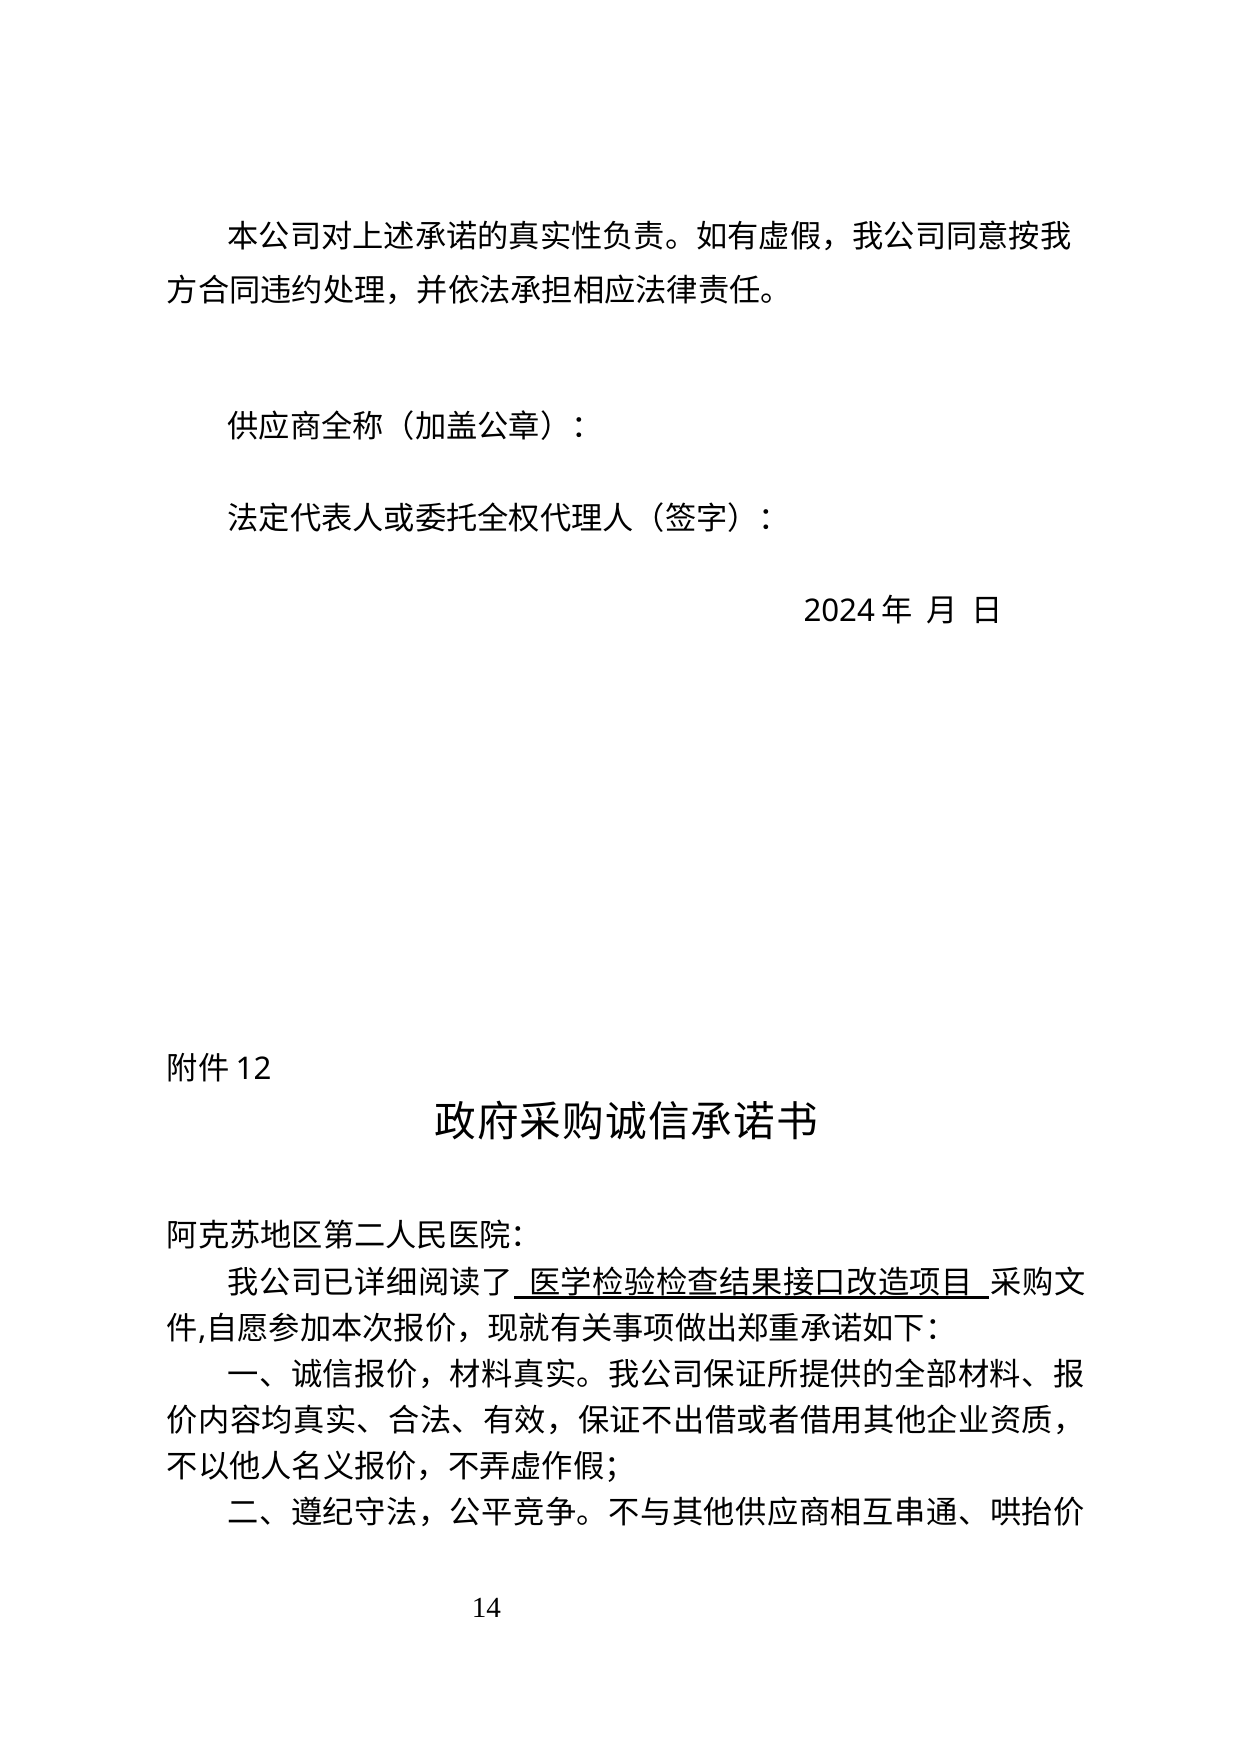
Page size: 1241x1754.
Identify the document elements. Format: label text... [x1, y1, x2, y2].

list 政府采购诚信承诺书 [167, 1088, 1085, 1149]
text 法定代表人或委托全权代理人（签字）： [167, 493, 1085, 538]
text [167, 1486, 1085, 1532]
text 附件12 [167, 1043, 1085, 1088]
list 本公司对上述承诺的真实性负责。如有虚假，我公司同意按我方合同违约处理，并依法承担相应法律责任。 [167, 204, 1085, 313]
text 2024年 月 日 [167, 584, 1085, 630]
list 阿克苏地区第二人民医院： [167, 1203, 1085, 1257]
text 供应商全称（加盖公章）： [167, 401, 1085, 447]
text 我公司已详细阅读了 医学检验检查结果接口改造项目 采购文件,自愿参加本次报价，现就有关事项做出郑重承诺如下： [167, 1257, 1085, 1349]
text 一、诚信报价，材料真实。我公司保证所提供的全部材料、报价内容均真实、合法、有效，保证不出借或者借用其他企业资质，不以他人名义报价，不弄虚作假； [167, 1349, 1085, 1486]
